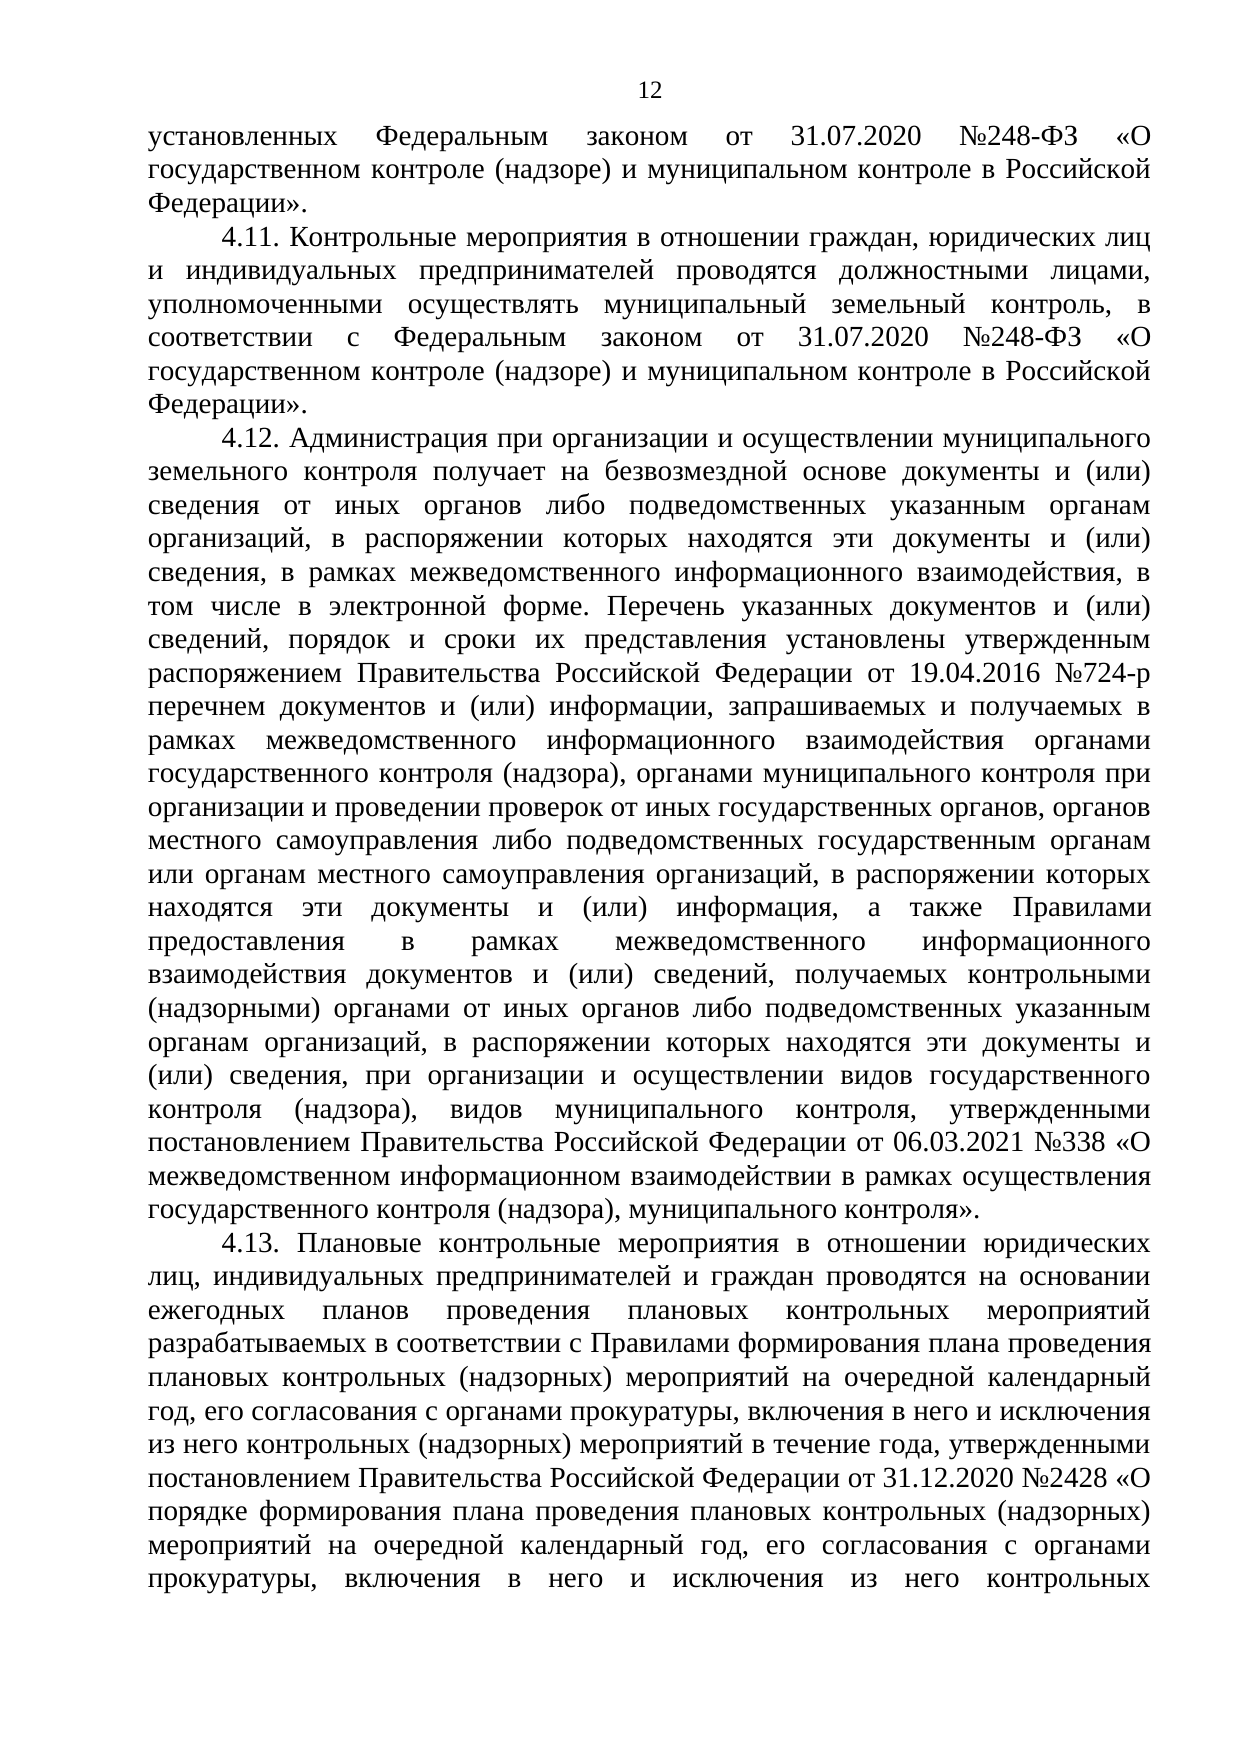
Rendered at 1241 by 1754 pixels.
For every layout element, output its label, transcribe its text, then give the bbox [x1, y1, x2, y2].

text 4.12. Администрация при организации и осуществлении муниципального земельного контроля получает на безвозмездной основе документы и (или) сведения от иных органов либо подведомственных указанным органам организаций, в распоряжении которых находятся эти документы и (или) сведения, в рамках межведомственного информационного взаимодействия, в том числе в электронной форме. Перечень указанных документов и (или) сведений, порядок и сроки их представления установлены утвержденным распоряжением Правительства Российской Федерации от 19.04.2016 №724-р перечнем документов и (или) информации, запрашиваемых и получаемых в рамках межведомственного информационного взаимодействия органами государственного контроля (надзора), органами муниципального контроля при организации и проведении проверок от иных государственных органов, органов местного самоуправления либо подведомственных государственным органам или органам местного самоуправления организаций, в распоряжении которых находятся эти документы и (или) информация, а также Правилами предоставления в рамках межведомственного информационного взаимодействия документов и (или) сведений, получаемых контрольными (надзорными) органами от иных органов либо подведомственных указанным органам организаций, в распоряжении которых находятся эти документы и (или) сведения, при организации и осуществлении видов государственного контроля (надзора), видов муниципального контроля, утвержденными постановлением Правительства Российской Федерации от 06.03.2021 №338 «О межведомственном информационном взаимодействии в рамках осуществления государственного контроля (надзора), муниципального контроля». [148, 420, 1152, 655]
text 4.12. Администрация при организации и осуществлении муниципального земельного контроля получает на безвозмездной основе документы и (или) сведения от иных органов либо подведомственных указанным органам организаций, в распоряжении которых находятся эти документы и (или) сведения, в рамках межведомственного информационного взаимодействия, в том числе в электронной форме. Перечень указанных документов и (или) сведений, порядок и сроки их представления установлены утвержденным распоряжением Правительства Российской Федерации от 19.04.2016 №724-р перечнем документов и (или) информации, запрашиваемых и получаемых в рамках межведомственного информационного взаимодействия органами государственного контроля (надзора), органами муниципального контроля при организации и проведении проверок от иных государственных органов, органов местного самоуправления либо подведомственных государственным органам или органам местного самоуправления организаций, в распоряжении которых находятся эти документы и (или) информация, а также Правилами предоставления в рамках межведомственного информационного взаимодействия документов и (или) сведений, получаемых контрольными (надзорными) органами от иных органов либо подведомственных указанным органам организаций, в распоряжении которых находятся эти документы и (или) сведения, при организации и осуществлении видов государственного контроля (надзора), видов муниципального контроля, утвержденными постановлением Правительства Российской Федерации от 06.03.2021 №338 «О межведомственном информационном взаимодействии в рамках осуществления государственного контроля (надзора), муниципального контроля». [148, 889, 1152, 1225]
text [148, 1225, 1152, 1594]
text 4.11. Контрольные мероприятия в отношении граждан, юридических лиц и индивидуальных предпринимателей проводятся должностными лицами, уполномоченными осуществлять муниципальный земельный контроль, в соответствии с Федеральным законом от 31.07.2020 №248-ФЗ «О государственном контроле (надзоре) и муниципальном контроле в Российской Федерации». [148, 219, 1152, 420]
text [148, 118, 1152, 219]
